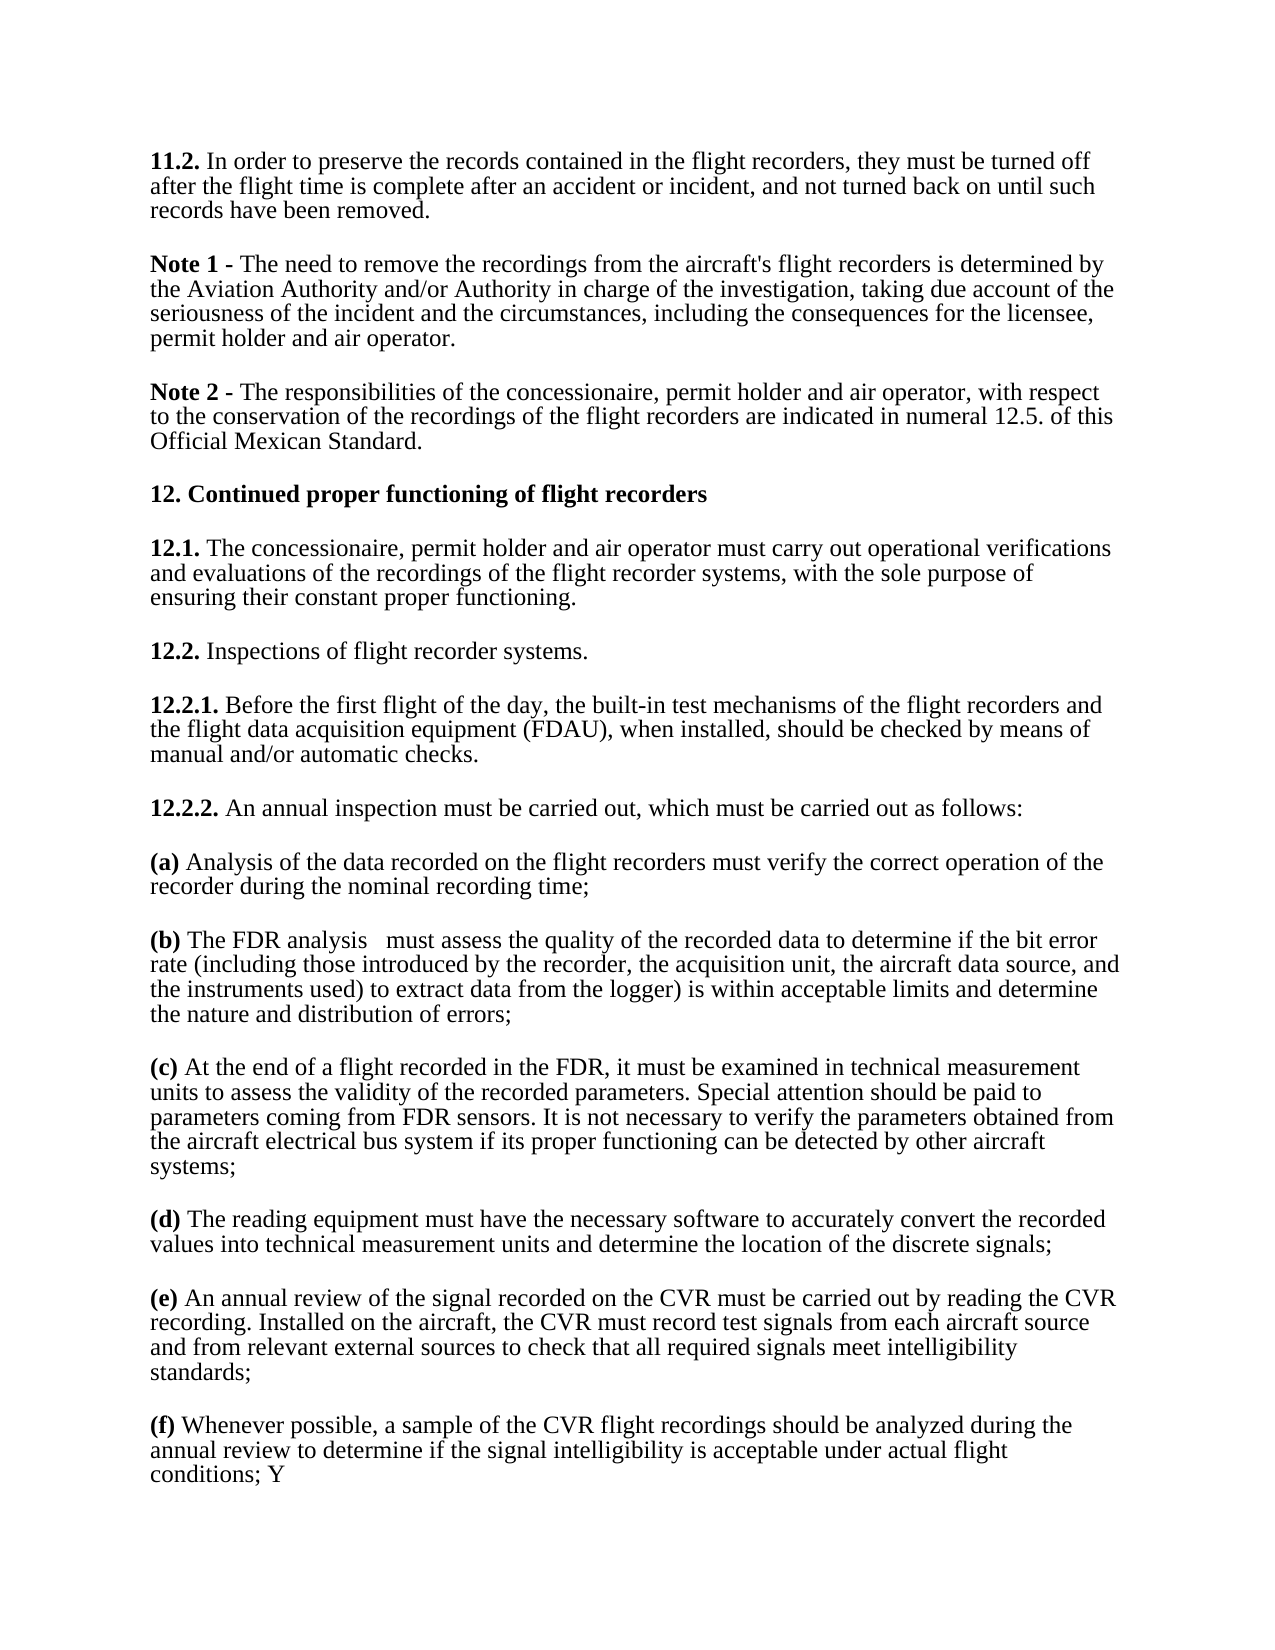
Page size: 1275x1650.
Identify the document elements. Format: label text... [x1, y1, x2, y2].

text 12.2.1. Before the first flight of the day, the built-in test mechanisms of the flight recorders and the flight data acquisition equipment (FDAU), when installed, should be checked by means of manual and/or automatic checks. [150, 694, 1125, 767]
text 12.2. Inspections of flight recorder systems. [150, 640, 1125, 664]
text (c) At the end of a flight recorded in the FDR, it must be examined in technical measurement units to assess the validity of the recorded parameters. Special attention should be paid to parameters coming from FDR sensors. It is not necessary to verify the parameters obtained from the aircraft electrical bus system if its proper functioning can be detected by other aircraft systems; [150, 1056, 1125, 1179]
text 12.2.2. An annual inspection must be carried out, which must be carried out as follows: [150, 797, 1125, 821]
text (e) An annual review of the signal recorded on the CVR must be carried out by reading the CVR recording. Installed on the aircraft, the CVR must record test signals from each aircraft source and from relevant external sources to check that all required signals meet intelligibility standards; [150, 1287, 1125, 1385]
text (f) Whenever possible, a sample of the CVR flight recordings should be analyzed during the annual review to determine if the signal intelligibility is acceptable under actual flight conditions; Y [150, 1414, 1125, 1488]
text 12.1. The concessionaire, permit holder and air operator must carry out operational verifications and evaluations of the recordings of the flight recorder systems, with the sole purpose of ensuring their constant proper functioning. [150, 537, 1125, 611]
text (b) The FDR analysis must assess the quality of the recorded data to determine if the bit error rate (including those introduced by the recorder, the acquisition unit, the aircraft data source, and the instruments used) to extract data from the logger) is within acceptable limits and determine the nature and distribution of errors; [150, 929, 1125, 1027]
text 11.2. In order to preserve the records contained in the flight recorders, they must be turned off after the flight time is complete after an accident or incident, and not turned back on until such records have been removed. [150, 150, 1125, 224]
text 12. Continued proper functioning of flight recorders [150, 483, 1125, 508]
text (d) The reading equipment must have the necessary software to accurately convert the recorded values ​​into technical measurement units and determine the location of the discrete signals; [150, 1208, 1125, 1257]
text Note 2 - The responsibilities of the concessionaire, permit holder and air operator, with respect to the conservation of the recordings of the flight recorders are indicated in numeral 12.5. of this Official Mexican Standard. [150, 380, 1125, 454]
text (a) Analysis of the data recorded on the flight recorders must verify the correct operation of the recorder during the nominal recording time; [150, 850, 1125, 899]
text Note 1 - The need to remove the recordings from the aircraft's flight recorders is determined by the Aviation Authority and/or Authority in charge of the investigation, taking due account of the seriousness of the incident and the circumstances, including the consequences for the licensee, permit holder and air operator. [150, 253, 1125, 351]
